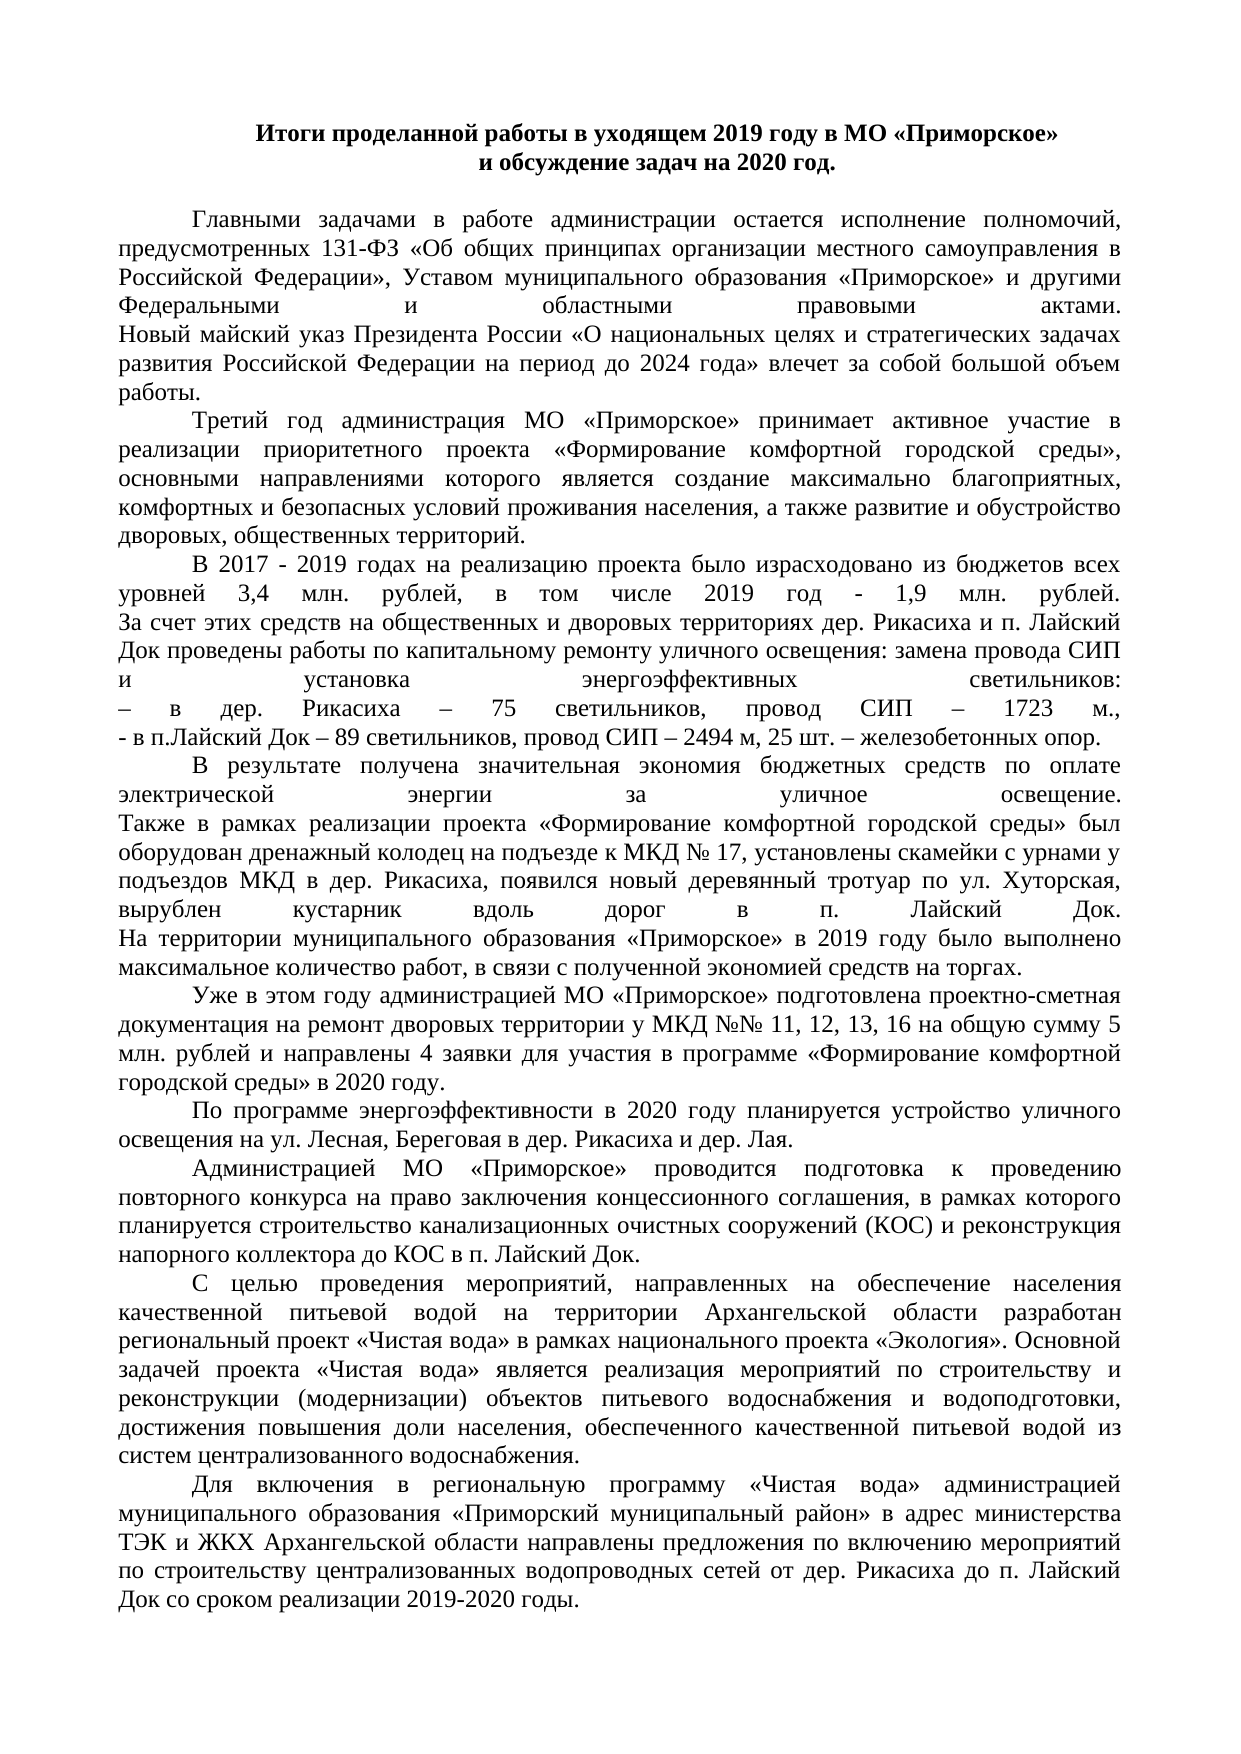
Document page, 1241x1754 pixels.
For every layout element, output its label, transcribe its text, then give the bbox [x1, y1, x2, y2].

text Администрацией МО «Приморское» проводится подготовка к проведению повторного конкурса на право заключения концессионного соглашения, в рамках которого планируется строительство канализационных очистных сооружений (КОС) и реконструкция напорного коллектора до КОС в п. Лайский Док. [118, 1153, 1122, 1268]
text В результате получена значительная экономия бюджетных средств по оплате электрической энергии за уличное освещение. Также в рамках реализации проекта «Формирование комфортной городской среды» был оборудован дренажный колодец на подъезде к МКД № 17, установлены скамейки с урнами у подъездов МКД в дер. Рикасиха, появился новый деревянный тротуар по ул. Хуторская, вырублен кустарник вдоль дорог в п. Лайский Док. На территории муниципального образования «Приморское» в 2019 году было выполнено максимальное количество работ, в связи с полученной экономией средств на торгах. [118, 751, 1122, 981]
text Уже в этом году администрацией МО «Приморское» подготовлена проектно-сметная документация на ремонт дворовых территории у МКД №№ 11, 12, 13, 16 на общую сумму 5 млн. рублей и направлены 4 заявки для участия в программе «Формирование комфортной городской среды» в 2020 году. [118, 981, 1122, 1096]
text Главными задачами в работе администрации остается исполнение полномочий, предусмотренных 131-ФЗ «Об общих принципах организации местного самоуправления в Российской Федерации», Уставом муниципального образования «Приморское» и другими Федеральными и областными правовыми актами. Новый майский указ Президента России «О национальных целях и стратегических задачах развития Российской Федерации на период до 2024 года» влечет за собой большой объем работы. [118, 204, 1122, 406]
text Для включения в региональную программу «Чистая вода» администрацией муниципального образования «Приморский муниципальный район» в адрес министерства ТЭК и ЖКХ Архангельской области направлены предложения по включению мероприятий по строительству централизованных водопроводных сетей от дер. Рикасиха до п. Лайский Док со сроком реализации 2019-2020 годы. [118, 1469, 1122, 1613]
text В 2017 - 2019 годах на реализацию проекта было израсходовано из бюджетов всех уровней 3,4 млн. рублей, в том числе 2019 год - 1,9 млн. рублей. За счет этих средств на общественных и дворовых территориях дер. Рикасиха и п. Лайский Док проведены работы по капитальному ремонту уличного освещения: замена провода СИП и установка энергоэффективных светильников: – в дер. Рикасиха – 75 светильников, провод СИП – 1723 м., - в п.Лайский Док – 89 светильников, провод СИП – 2494 м, 25 шт. – железобетонных опор. [118, 549, 1122, 751]
text Итоги проделанной работы в уходящем 2019 году в МО «Приморское» [118, 118, 1122, 147]
text По программе энергоэффективности в 2020 году планируется устройство уличного освещения на ул. Лесная, Береговая в дер. Рикасиха и дер. Лая. [118, 1096, 1122, 1153]
text Третий год администрация МО «Приморское» принимает активное участие в реализации приоритетного проекта «Формирование комфортной городской среды», основными направлениями которого является создание максимально благоприятных, комфортных и безопасных условий проживания населения, а также развитие и обустройство дворовых, общественных территорий. [118, 406, 1122, 549]
text С целью проведения мероприятий, направленных на обеспечение населения качественной питьевой водой на территории Архангельской области разработан региональный проект «Чистая вода» в рамках национального проекта «Экология». Основной задачей проекта «Чистая вода» является реализация мероприятий по строительству и реконструкции (модернизации) объектов питьевого водоснабжения и водоподготовки, достижения повышения доли населения, обеспеченного качественной питьевой водой из систем централизованного водоснабжения. [118, 1268, 1122, 1469]
text и обсуждение задач на 2020 год. [118, 147, 1122, 176]
